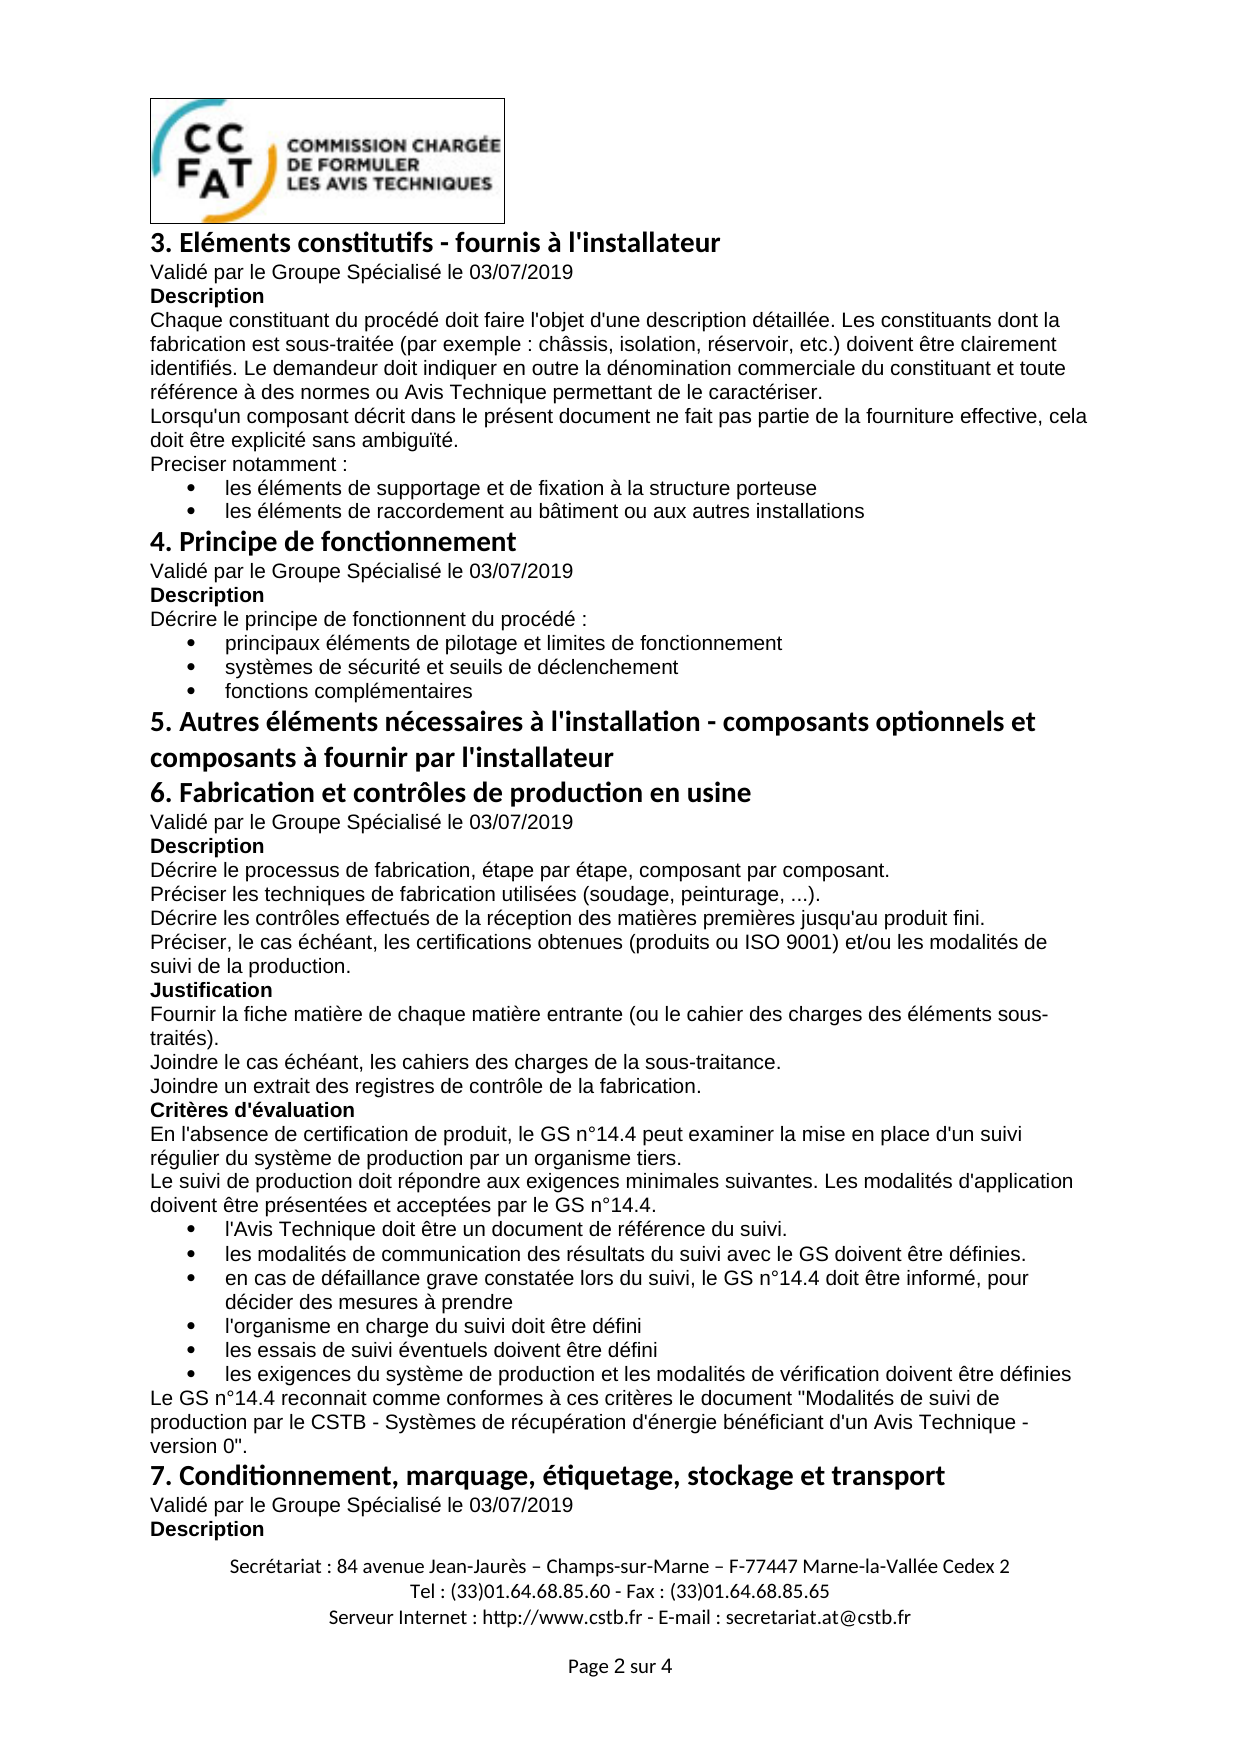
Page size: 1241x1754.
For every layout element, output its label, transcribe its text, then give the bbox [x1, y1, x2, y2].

text Préciser, le cas échéant, les certifications obtenues (produits ou ISO 9001) et/ou les modalités de suivi de la production. [150, 930, 1090, 978]
text Description [150, 834, 1090, 858]
text Validé par le Groupe Spécialisé le 03/07/2019 [150, 810, 1090, 834]
text Joindre le cas échéant, les cahiers des charges de la sous-traitance. [150, 1049, 1090, 1073]
text Preciser notamment : [150, 451, 1090, 475]
text 6. Fabrication et contrôles de production en usine [150, 774, 1090, 810]
text Préciser les techniques de fabrication utilisées (soudage, peinturage, ...). [150, 882, 1090, 906]
list l'Avis Technique doit être un document de référence du suivi. [187, 1217, 1090, 1241]
text Validé par le Groupe Spécialisé le 03/07/2019 [150, 1493, 1090, 1517]
list l'organisme en charge du suivi doit être défini [187, 1313, 1090, 1337]
text 3. Eléments constitutifs - fournis à l'installateur [150, 224, 1090, 260]
list les modalités de communication des résultats du suivi avec le GS doivent être définies. [187, 1241, 1090, 1265]
text Fournir la fiche matière de chaque matière entrante (ou le cahier des charges des éléments sous-traités). [150, 1002, 1090, 1049]
text Description [150, 284, 1090, 308]
text Chaque constituant du procédé doit faire l'objet d'une description détaillée. Les constituants dont la fabrication est sous-traitée (par exemple : châssis, isolation, réservoir, etc.) doivent être clairement identifiés. Le demandeur doit indiquer en outre la dénomination commerciale du constituant et toute référence à des normes ou Avis Technique permettant de le caractériser. [150, 308, 1090, 403]
text Justification [150, 978, 1090, 1002]
text 4. Principe de fonctionnement [150, 523, 1090, 559]
text En l'absence de certification de produit, le GS n°14.4 peut examiner la mise en place d'un suivi régulier du système de production par un organisme tiers. [150, 1121, 1090, 1169]
text 5. Autres éléments nécessaires à l'installation - composants optionnels et composants à fournir par l'installateur [150, 703, 1090, 774]
list principaux éléments de pilotage et limites de fonctionnement [187, 631, 1090, 655]
text Le suivi de production doit répondre aux exigences minimales suivantes. Les modalités d'application doivent être présentées et acceptées par le GS n°14.4. [150, 1169, 1090, 1217]
list les éléments de raccordement au bâtiment ou aux autres installations [187, 499, 1090, 523]
text 7. Conditionnement, marquage, étiquetage, stockage et transport [150, 1457, 1090, 1493]
text Décrire le principe de fonctionnent du procédé : [150, 607, 1090, 631]
text Validé par le Groupe Spécialisé le 03/07/2019 [150, 260, 1090, 284]
picture [151, 99, 504, 223]
text Description [150, 1517, 1090, 1541]
list les essais de suivi éventuels doivent être défini [187, 1337, 1090, 1362]
list fonctions complémentaires [187, 679, 1090, 703]
text Décrire le processus de fabrication, étape par étape, composant par composant. [150, 858, 1090, 882]
text Joindre un extrait des registres de contrôle de la fabrication. [150, 1073, 1090, 1097]
text Description [150, 583, 1090, 607]
list systèmes de sécurité et seuils de déclenchement [187, 655, 1090, 679]
list les exigences du système de production et les modalités de vérification doivent être définies [187, 1362, 1090, 1386]
text Le GS n°14.4 reconnait comme conformes à ces critères le document "Modalités de suivi de production par le CSTB - Systèmes de récupération d'énergie bénéficiant d'un Avis Technique - version 0". [150, 1386, 1090, 1457]
text Critères d'évaluation [150, 1097, 1090, 1121]
list les éléments de supportage et de fixation à la structure porteuse [187, 475, 1090, 499]
text Validé par le Groupe Spécialisé le 03/07/2019 [150, 559, 1090, 583]
text Décrire les contrôles effectués de la réception des matières premières jusqu'au produit fini. [150, 906, 1090, 930]
list en cas de défaillance grave constatée lors du suivi, le GS n°14.4 doit être informé, pour décider des mesures à prendre [187, 1265, 1090, 1313]
text Lorsqu'un composant décrit dans le présent document ne fait pas partie de la fourniture effective, cela doit être explicité sans ambiguïté. [150, 403, 1090, 451]
